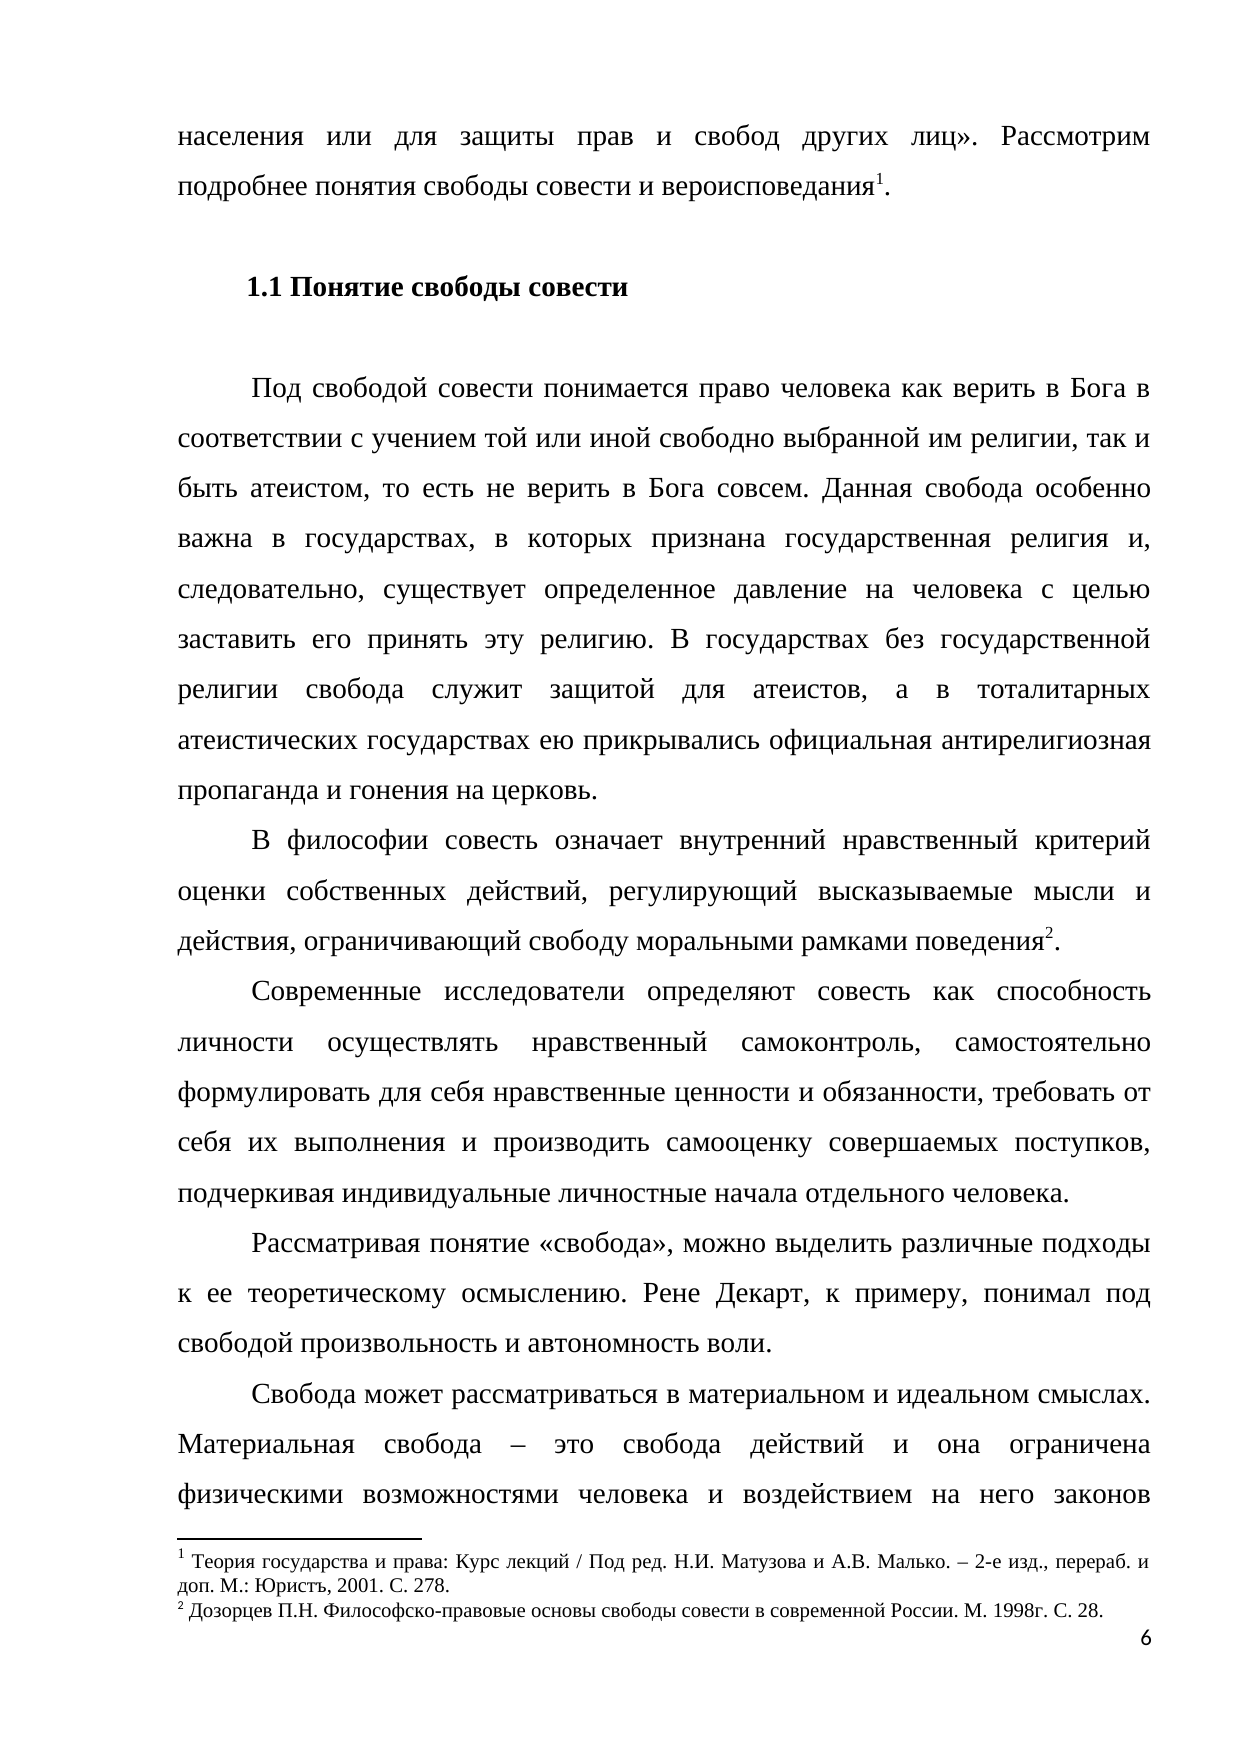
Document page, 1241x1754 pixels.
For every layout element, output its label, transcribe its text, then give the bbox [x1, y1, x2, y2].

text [177, 118, 1152, 202]
list 1.1 Понятие свободы совести [177, 269, 1152, 303]
text В философии совесть означает внутренний нравственный критерий оценки собственных действий, регулирующий высказываемые мысли и действия, ограничивающий свободу моральными рамками поведения. [177, 822, 1152, 957]
text Под свободой совести понимается право человека как верить в Бога в соответствии с учением той или иной свободно выбранной им религии, так и быть атеистом, то есть не верить в Бога совсем. Данная свобода особенно важна в государствах, в которых признана государственная религия и, следовательно, существует определенное давление на человека с целью заставить его принять эту религию. В государствах без государственной религии свобода служит защитой для атеистов, а в тоталитарных атеистических государствах ею прикрывались официальная антирелигиозная пропаганда и гонения на церковь. [177, 370, 1152, 806]
text Современные исследователи определяют совесть как способность личности осуществлять нравственный самоконтроль, самостоятельно формулировать для себя нравственные ценности и обязанности, требовать от себя их выполнения и производить самооценку совершаемых поступков, подчеркивая индивидуальные личностные начала отдельного человека. [177, 973, 1152, 1208]
text Рассматривая понятие «свобода», можно выделить различные подходы к ее теоретическому осмыслению. Рене Декарт, к примеру, понимал под свободой произвольность и автономность воли. [177, 1225, 1152, 1359]
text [177, 1376, 1152, 1510]
